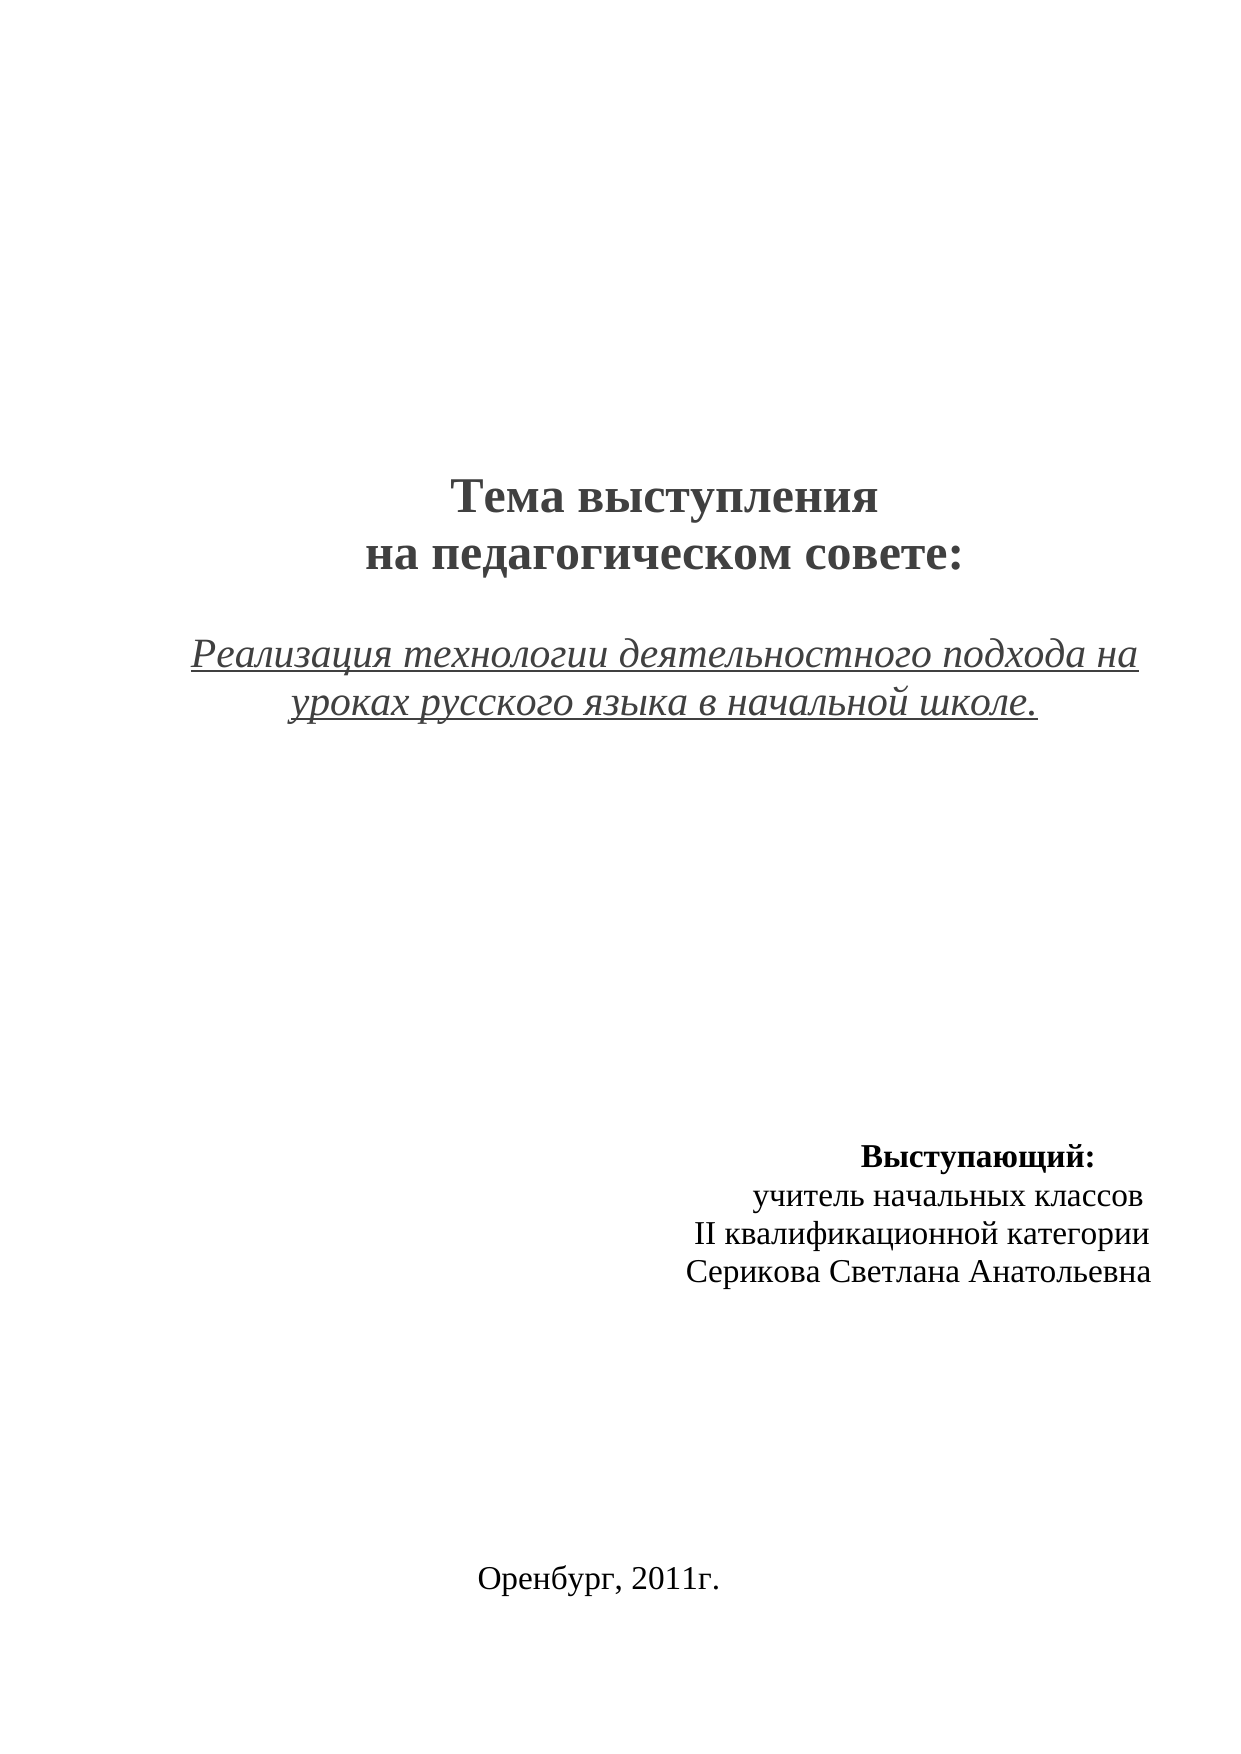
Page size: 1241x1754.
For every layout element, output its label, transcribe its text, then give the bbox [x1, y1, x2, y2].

text Тема выступления [177, 466, 1152, 523]
text Реализация технологии деятельностного подхода на уроках русского языка в начальной школе. [177, 629, 1152, 724]
text учитель начальных классов [177, 1175, 1152, 1213]
text Серикова Светлана Анатольевна [177, 1252, 1152, 1290]
text на педагогическом совете: [177, 523, 1152, 581]
text Оренбург, 2011г. [177, 1558, 1152, 1597]
text II квалификационной категории [177, 1213, 1152, 1252]
text Выступающий: [177, 1137, 1152, 1175]
